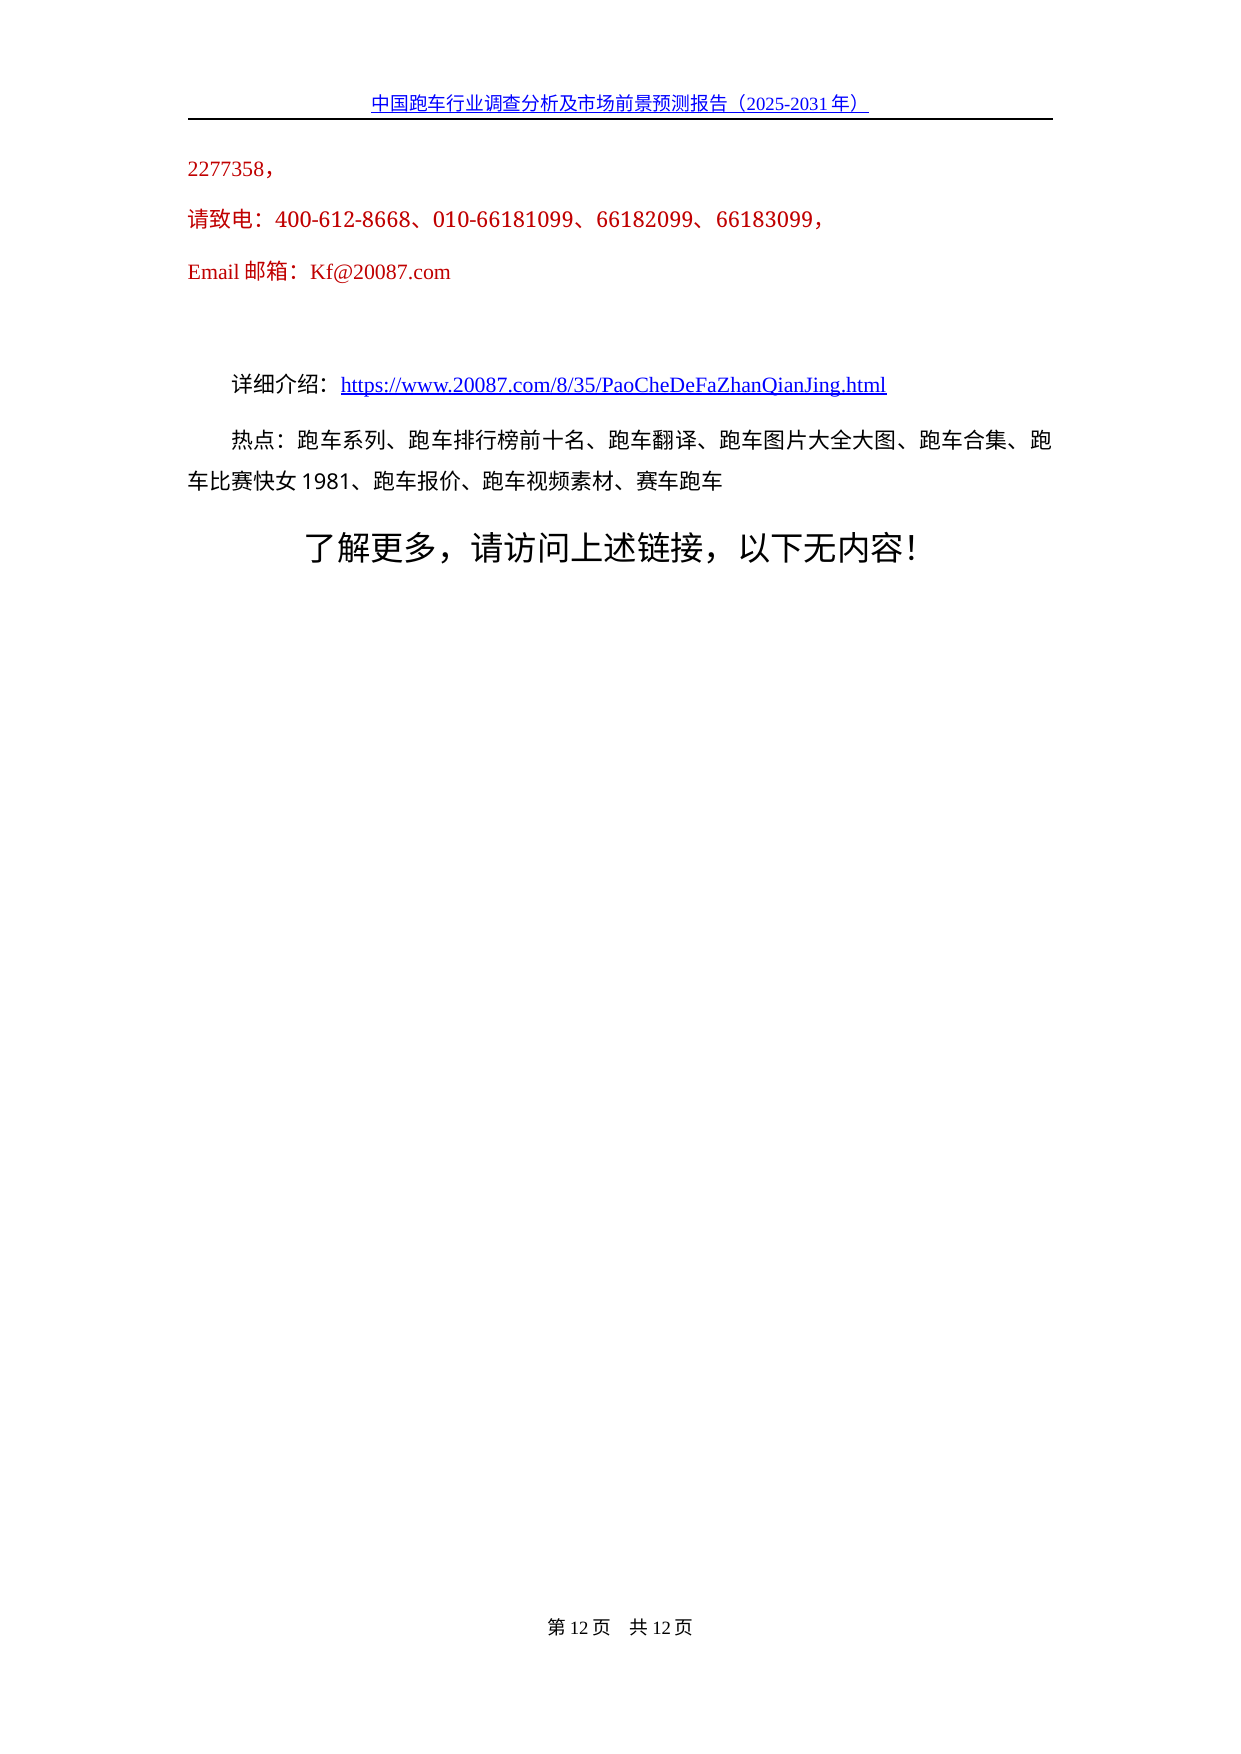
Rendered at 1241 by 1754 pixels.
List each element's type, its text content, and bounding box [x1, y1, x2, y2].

text 请致电：400-612-8668、010-66181099、66182099、66183099， [187, 202, 1053, 234]
text Email邮箱：Kf@20087.com [187, 253, 1053, 286]
text 详细介绍：https://www.20087.com/8/35/PaoCheDeFaZhanQianJing.html [187, 366, 1053, 399]
title 了解更多，请访问上述链接，以下无内容！ [187, 514, 1053, 579]
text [187, 150, 1053, 183]
text 热点：跑车系列、跑车排行榜前十名、跑车翻译、跑车图片大全大图、跑车合集、跑车比赛快女1981、跑车报价、跑车视频素材、赛车跑车 [187, 423, 1053, 496]
